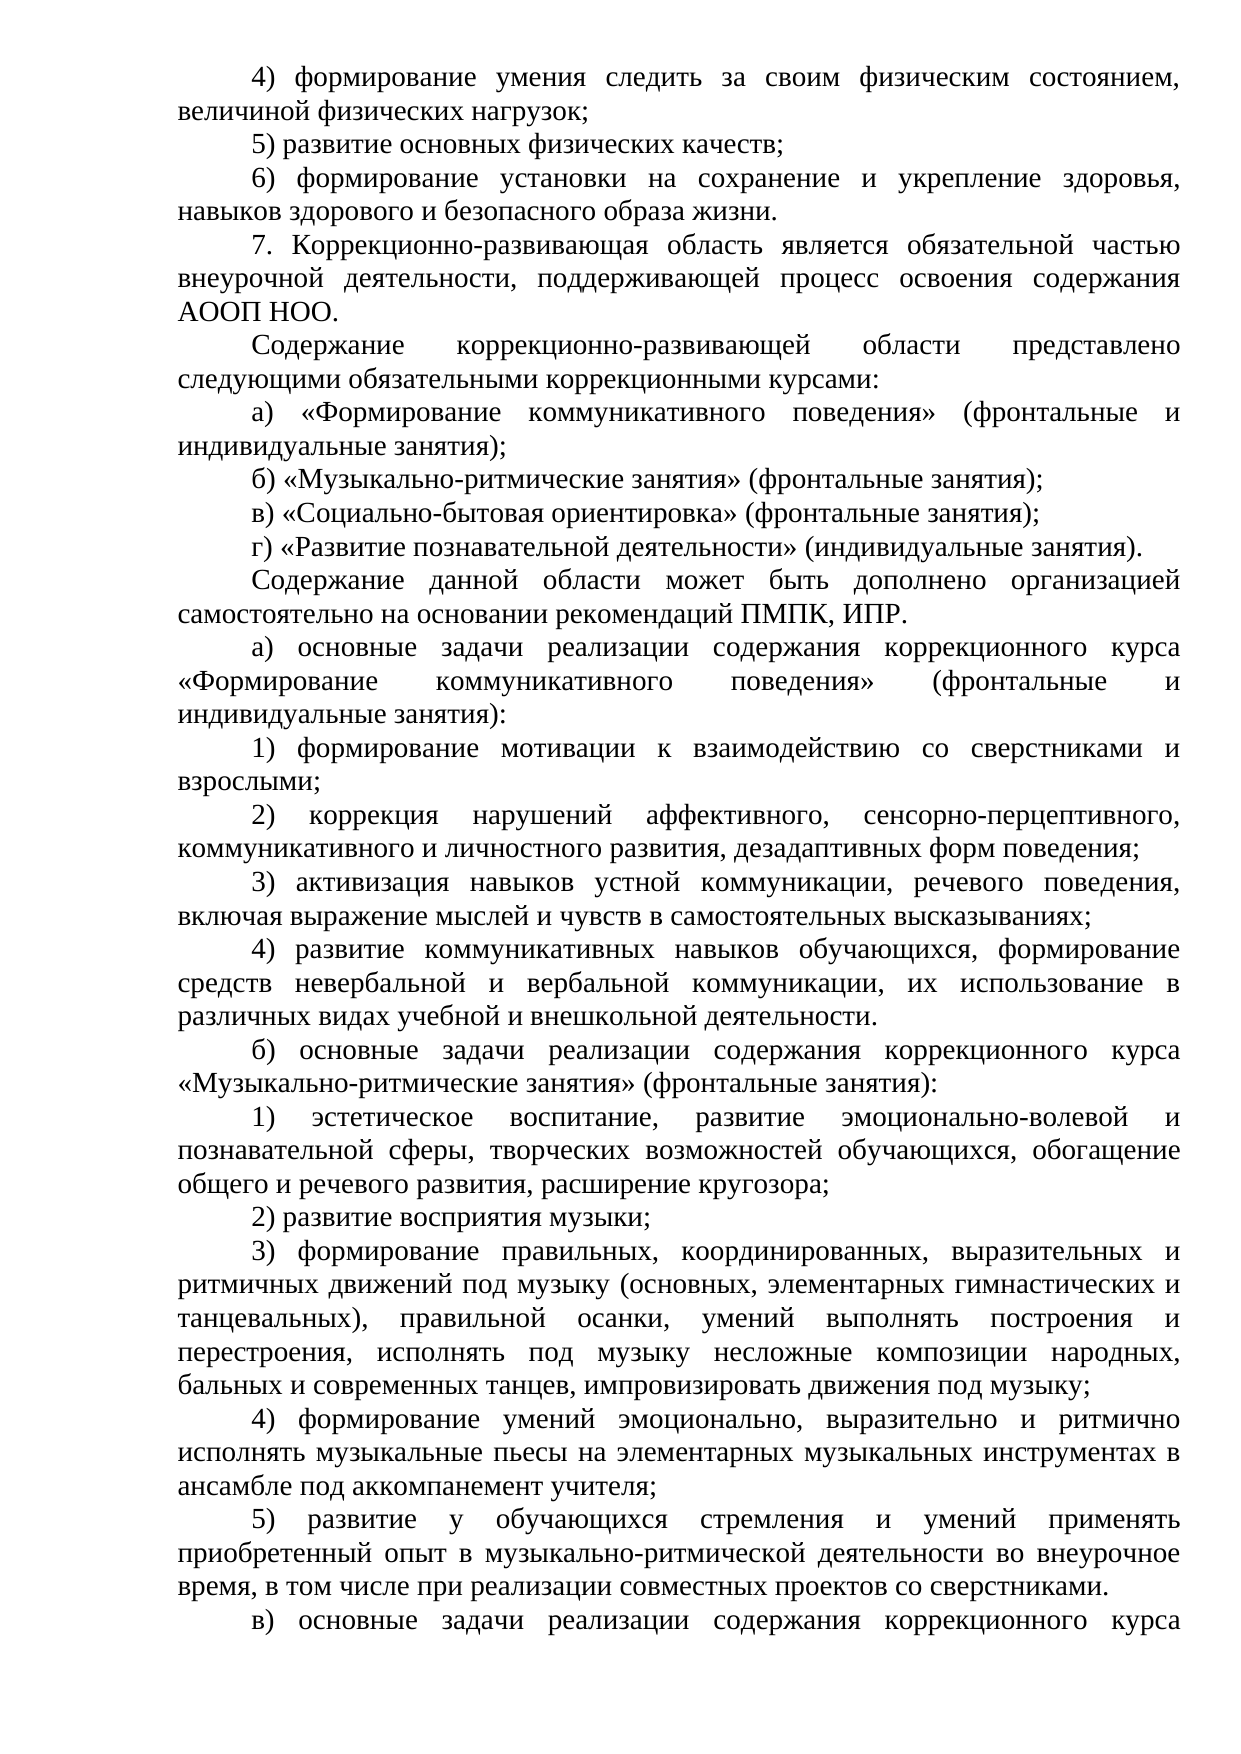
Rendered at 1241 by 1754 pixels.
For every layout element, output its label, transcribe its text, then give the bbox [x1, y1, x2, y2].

text 1) формирование мотивации к взаимодействию со сверстниками и взрослыми; [177, 730, 1181, 797]
text г) «Развитие познавательной деятельности» (индивидуальные занятия). [177, 529, 1181, 562]
text б) «Музыкально-ритмические занятия» (фронтальные занятия); [177, 462, 1181, 495]
text 4) формирование умений эмоционально, выразительно и ритмично исполнять музыкальные пьесы на элементарных музыкальных инструментах в ансамбле под аккомпанемент учителя; [177, 1401, 1181, 1501]
text 4) формирование умения следить за своим физическим состоянием, величиной физических нагрузок; [177, 59, 1181, 126]
text Содержание данной области может быть дополнено организацией самостоятельно на основании рекомендаций ПМПК, ИПР. [177, 562, 1181, 629]
text 2) коррекция нарушений аффективного, сенсорно-перцептивного, коммуникативного и личностного развития, дезадаптивных форм поведения; [177, 797, 1181, 864]
text 5) развитие у обучающихся стремления и умений применять приобретенный опыт в музыкально-ритмической деятельности во внеурочное время, в том числе при реализации совместных проектов со сверстниками. [177, 1501, 1181, 1602]
text а) основные задачи реализации содержания коррекционного курса «Формирование коммуникативного поведения» (фронтальные и индивидуальные занятия): [177, 629, 1181, 730]
text 3) формирование правильных, координированных, выразительных и ритмичных движений под музыку (основных, элементарных гимнастических и танцевальных), правильной осанки, умений выполнять построения и перестроения, исполнять под музыку несложные композиции народных, бальных и современных танцев, импровизировать движения под музыку; [177, 1233, 1181, 1401]
text 3) активизация навыков устной коммуникации, речевого поведения, включая выражение мыслей и чувств в самостоятельных высказываниях; [177, 864, 1181, 931]
text 2) развитие восприятия музыки; [177, 1199, 1181, 1233]
text Содержание коррекционно-развивающей области представлено следующими обязательными коррекционными курсами: [177, 327, 1181, 394]
text а) «Формирование коммуникативного поведения» (фронтальные и индивидуальные занятия); [177, 394, 1181, 462]
text в) «Социально-бытовая ориентировка» (фронтальные занятия); [177, 495, 1181, 529]
text 7. Коррекционно-развивающая область является обязательной частью внеурочной деятельности, поддерживающей процесс освоения содержания АООП НОО. [177, 227, 1181, 327]
text 4) развитие коммуникативных навыков обучающихся, формирование средств невербальной и вербальной коммуникации, их использование в различных видах учебной и внешкольной деятельности. [177, 931, 1181, 1032]
text 6) формирование установки на сохранение и укрепление здоровья, навыков здорового и безопасного образа жизни. [177, 160, 1181, 227]
text 5) развитие основных физических качеств; [177, 126, 1181, 160]
text б) основные задачи реализации содержания коррекционного курса «Музыкально-ритмические занятия» (фронтальные занятия): [177, 1032, 1181, 1099]
text 1) эстетическое воспитание, развитие эмоционально-волевой и познавательной сферы, творческих возможностей обучающихся, обогащение общего и речевого развития, расширение кругозора; [177, 1099, 1181, 1199]
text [177, 1602, 1181, 1636]
